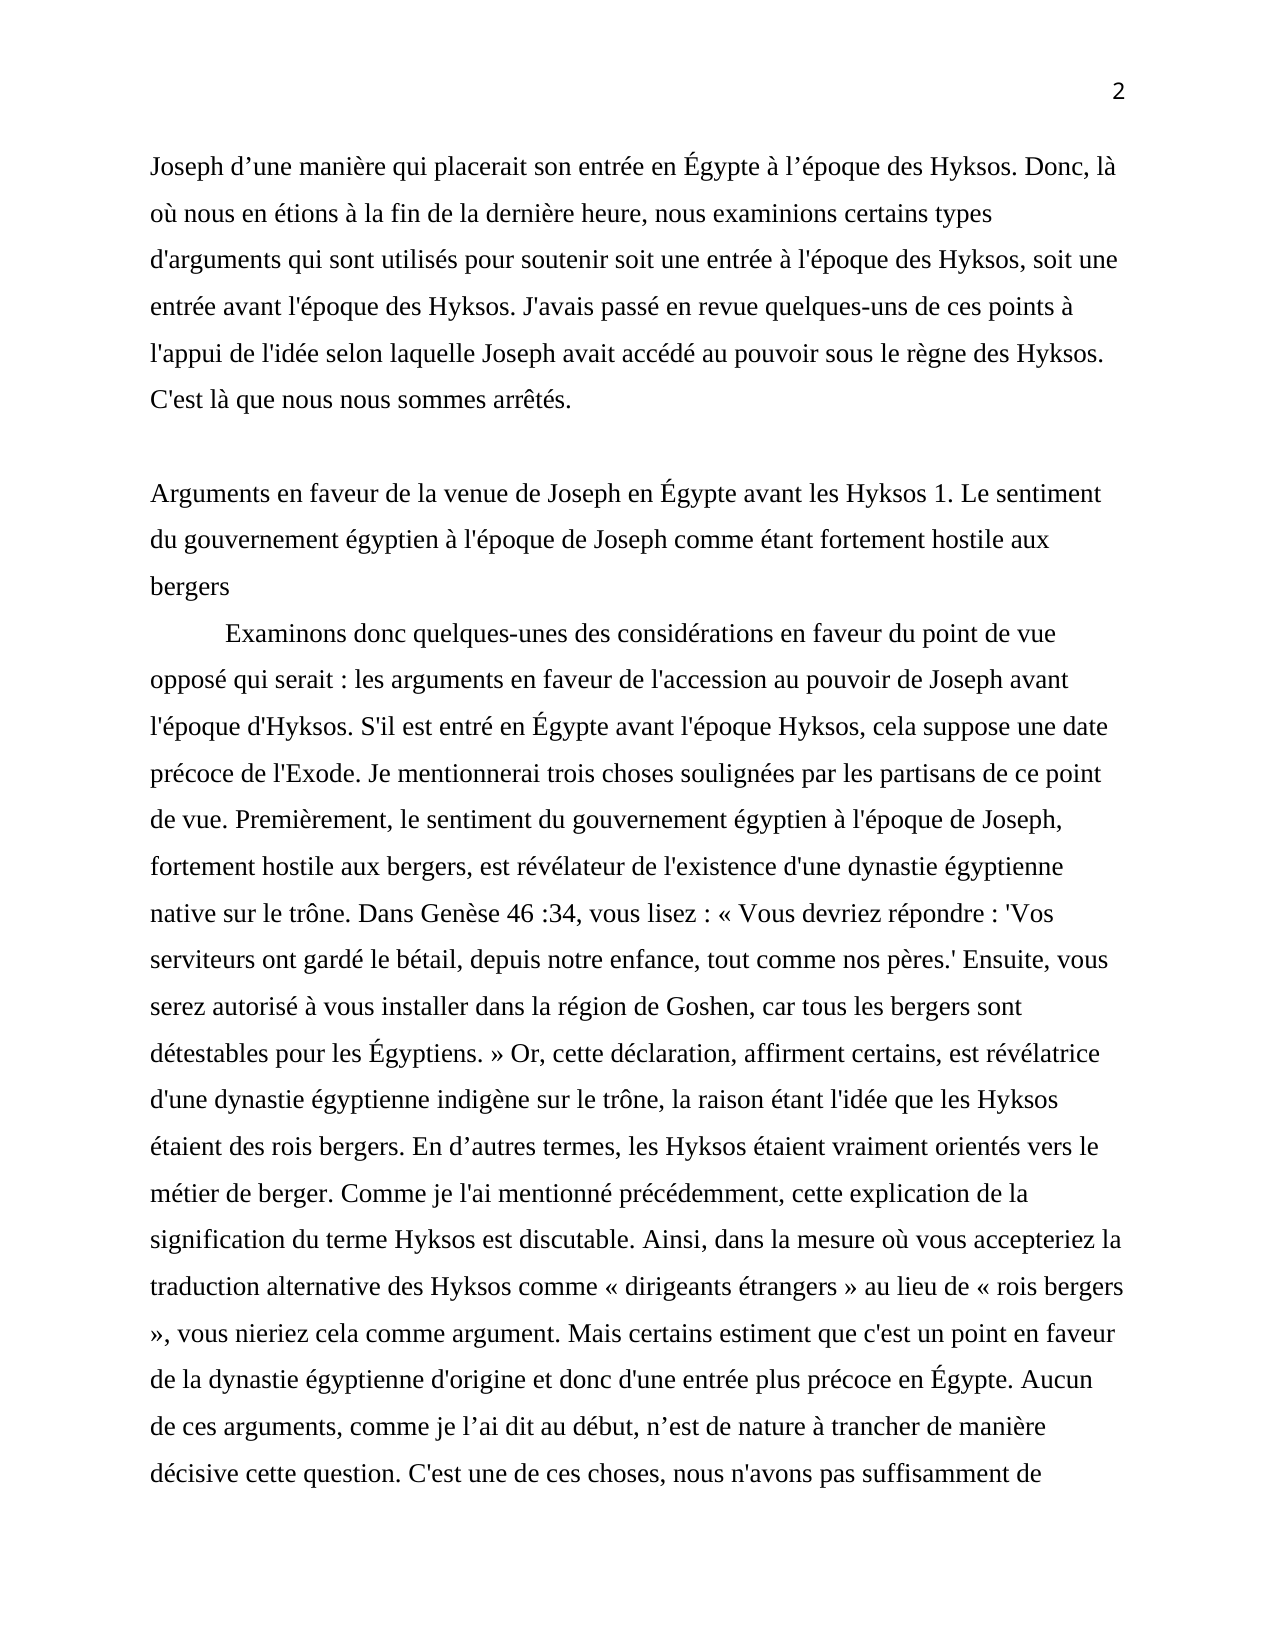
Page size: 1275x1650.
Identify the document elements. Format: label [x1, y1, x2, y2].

text [150, 150, 1125, 1488]
